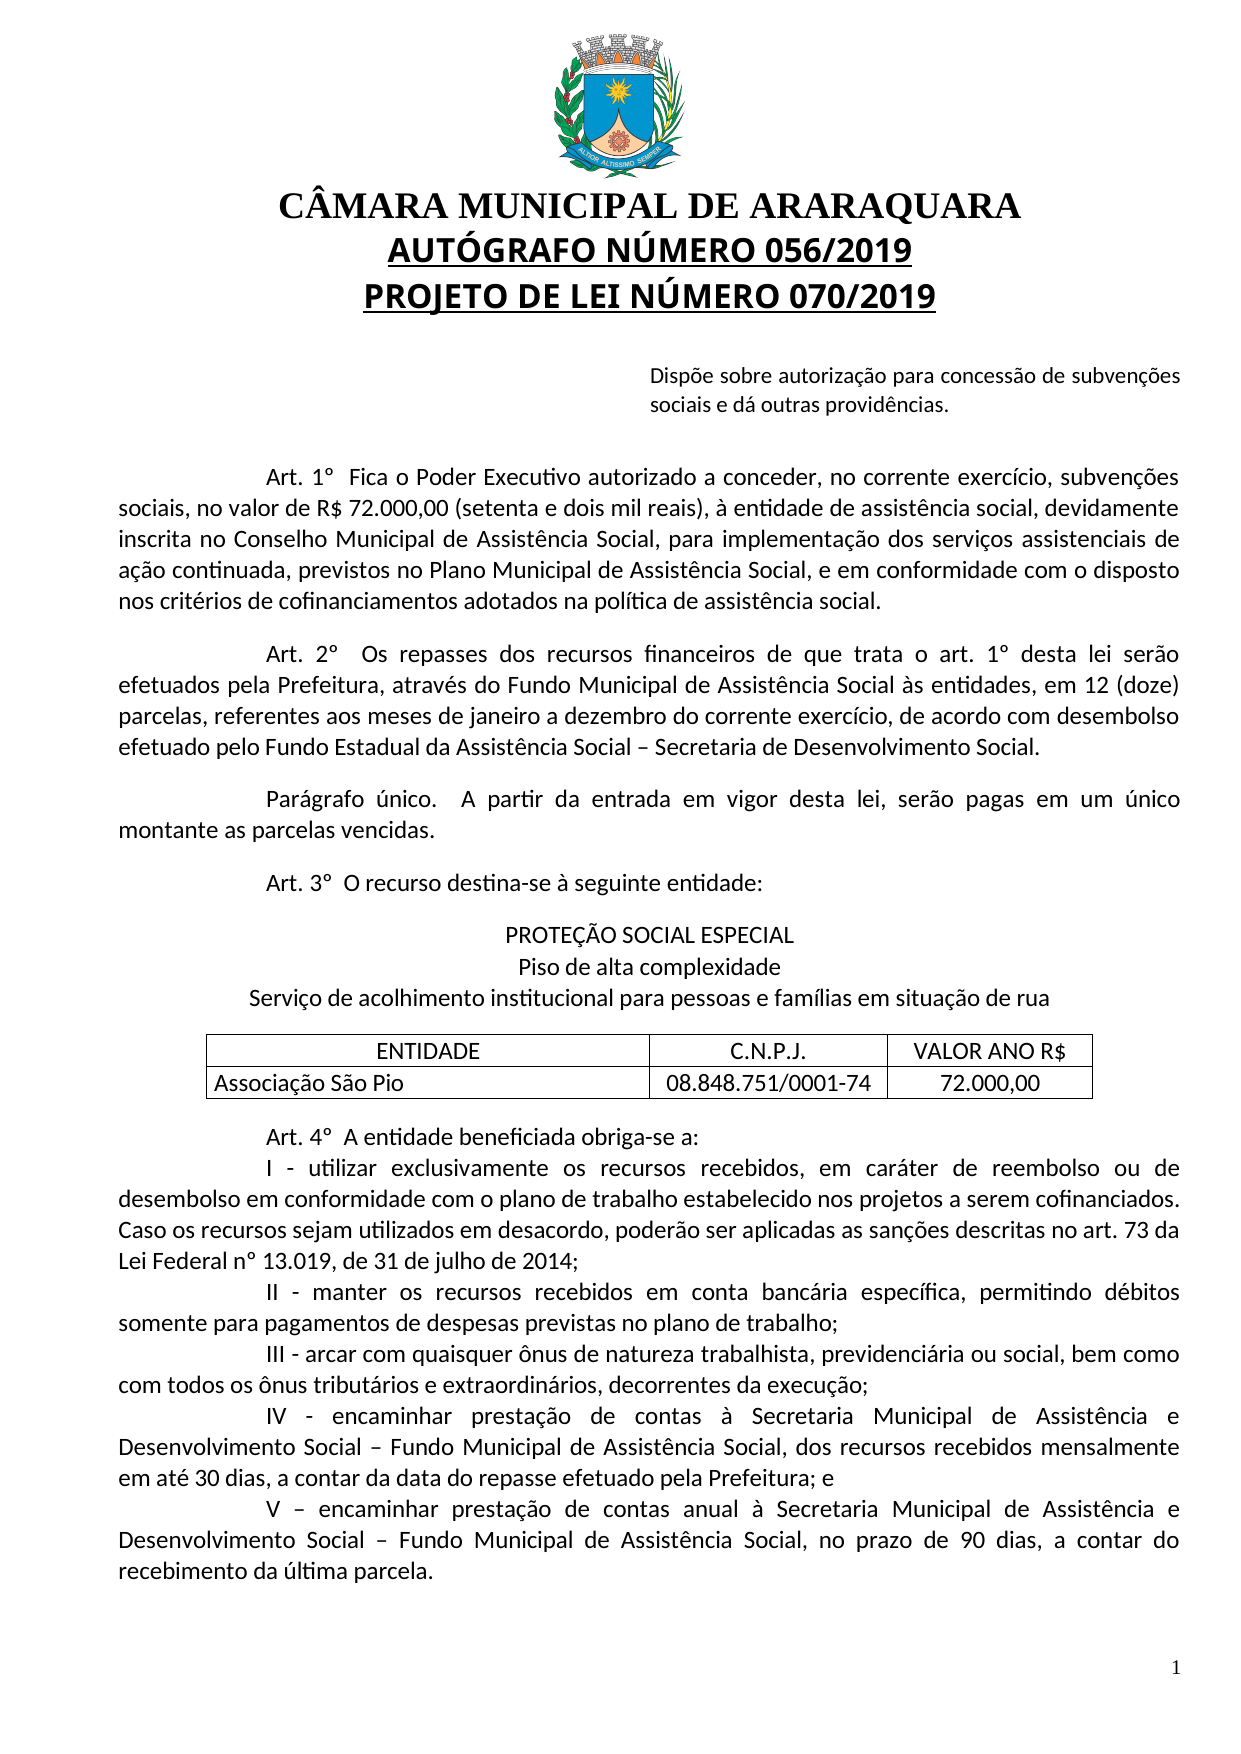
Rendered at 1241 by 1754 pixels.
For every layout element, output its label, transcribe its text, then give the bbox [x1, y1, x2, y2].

text Art. 1º Fica o Poder Executivo autorizado a conceder, no corrente exercício, subvenções sociais, no valor de R$ 72.000,00 (setenta e dois mil reais), à entidade de assistência social, devidamente inscrita no Conselho Municipal de Assistência Social, para implementação dos serviços assistenciais de ação continuada, previstos no Plano Municipal de Assistência Social, e em conformidade com o disposto nos critérios de cofinanciamentos adotados na política de assistência social. [118, 461, 1181, 616]
table_cell 08.848.751/0001-74 [650, 1067, 887, 1098]
text V – encaminhar prestação de contas anual à Secretaria Municipal de Assistência e Desenvolvimento Social – Fundo Municipal de Assistência Social, no prazo de 90 dias, a contar do recebimento da última parcela. [118, 1493, 1181, 1586]
text Art. 4º A entidade beneficiada obriga-se a: [118, 1121, 1181, 1152]
text Parágrafo único. A partir da entrada em vigor desta lei, serão pagas em um único montante as parcelas vencidas. [118, 783, 1181, 846]
table_header VALOR ANO R$ [888, 1035, 1092, 1066]
text III - arcar com quaisquer ônus de natureza trabalhista, previdenciária ou social, bem como com todos os ônus tributários e extraordinários, decorrentes da execução; [118, 1338, 1181, 1400]
text Art. 2º Os repasses dos recursos financeiros de que trata o art. 1º desta lei serão efetuados pela Prefeitura, através do Fundo Municipal de Assistência Social às entidades, em 12 (doze) parcelas, referentes aos meses de janeiro a dezembro do corrente exercício, de acordo com desembolso efetuado pelo Fundo Estadual da Assistência Social – Secretaria de Desenvolvimento Social. [118, 638, 1181, 762]
table_header C.N.P.J. [650, 1035, 887, 1066]
text PROJETO DE LEI NÚMERO 070/2019 [118, 272, 1181, 318]
table_cell Associação São Pio [207, 1067, 649, 1098]
text IV - encaminhar prestação de contas à Secretaria Municipal de Assistência e Desenvolvimento Social – Fundo Municipal de Assistência Social, dos recursos recebidos mensalmente em até 30 dias, a contar da data do repasse efetuado pela Prefeitura; e [118, 1400, 1181, 1493]
text Serviço de acolhimento institucional para pessoas e famílias em situação de rua [118, 982, 1181, 1013]
text Piso de alta complexidade [118, 951, 1181, 982]
table_header ENTIDADE [207, 1035, 649, 1066]
text PROTEÇÃO SOCIAL ESPECIAL [118, 919, 1181, 951]
text I - utilizar exclusivamente os recursos recebidos, em caráter de reembolso ou de desembolso em conformidade com o plano de trabalho estabelecido nos projetos a serem cofinanciados. Caso os recursos sejam utilizados em desacordo, poderão ser aplicadas as sanções descritas no art. 73 da Lei Federal nº 13.019, de 31 de julho de 2014; [118, 1152, 1181, 1276]
picture [554, 34, 686, 179]
text Dispõe sobre autorização para concessão de subvenções sociais e dá outras providências. [650, 361, 1181, 418]
table_cell 72.000,00 [888, 1067, 1092, 1098]
text Art. 3º O recurso destina-se à seguinte entidade: [118, 867, 1181, 898]
text AUTÓGRAFO NÚMERO 056/2019 [118, 226, 1181, 272]
text II - manter os recursos recebidos em conta bancária específica, permitindo débitos somente para pagamentos de despesas previstas no plano de trabalho; [118, 1276, 1181, 1338]
text CÂMARA MUNICIPAL DE ARARAQUARA [118, 183, 1181, 226]
